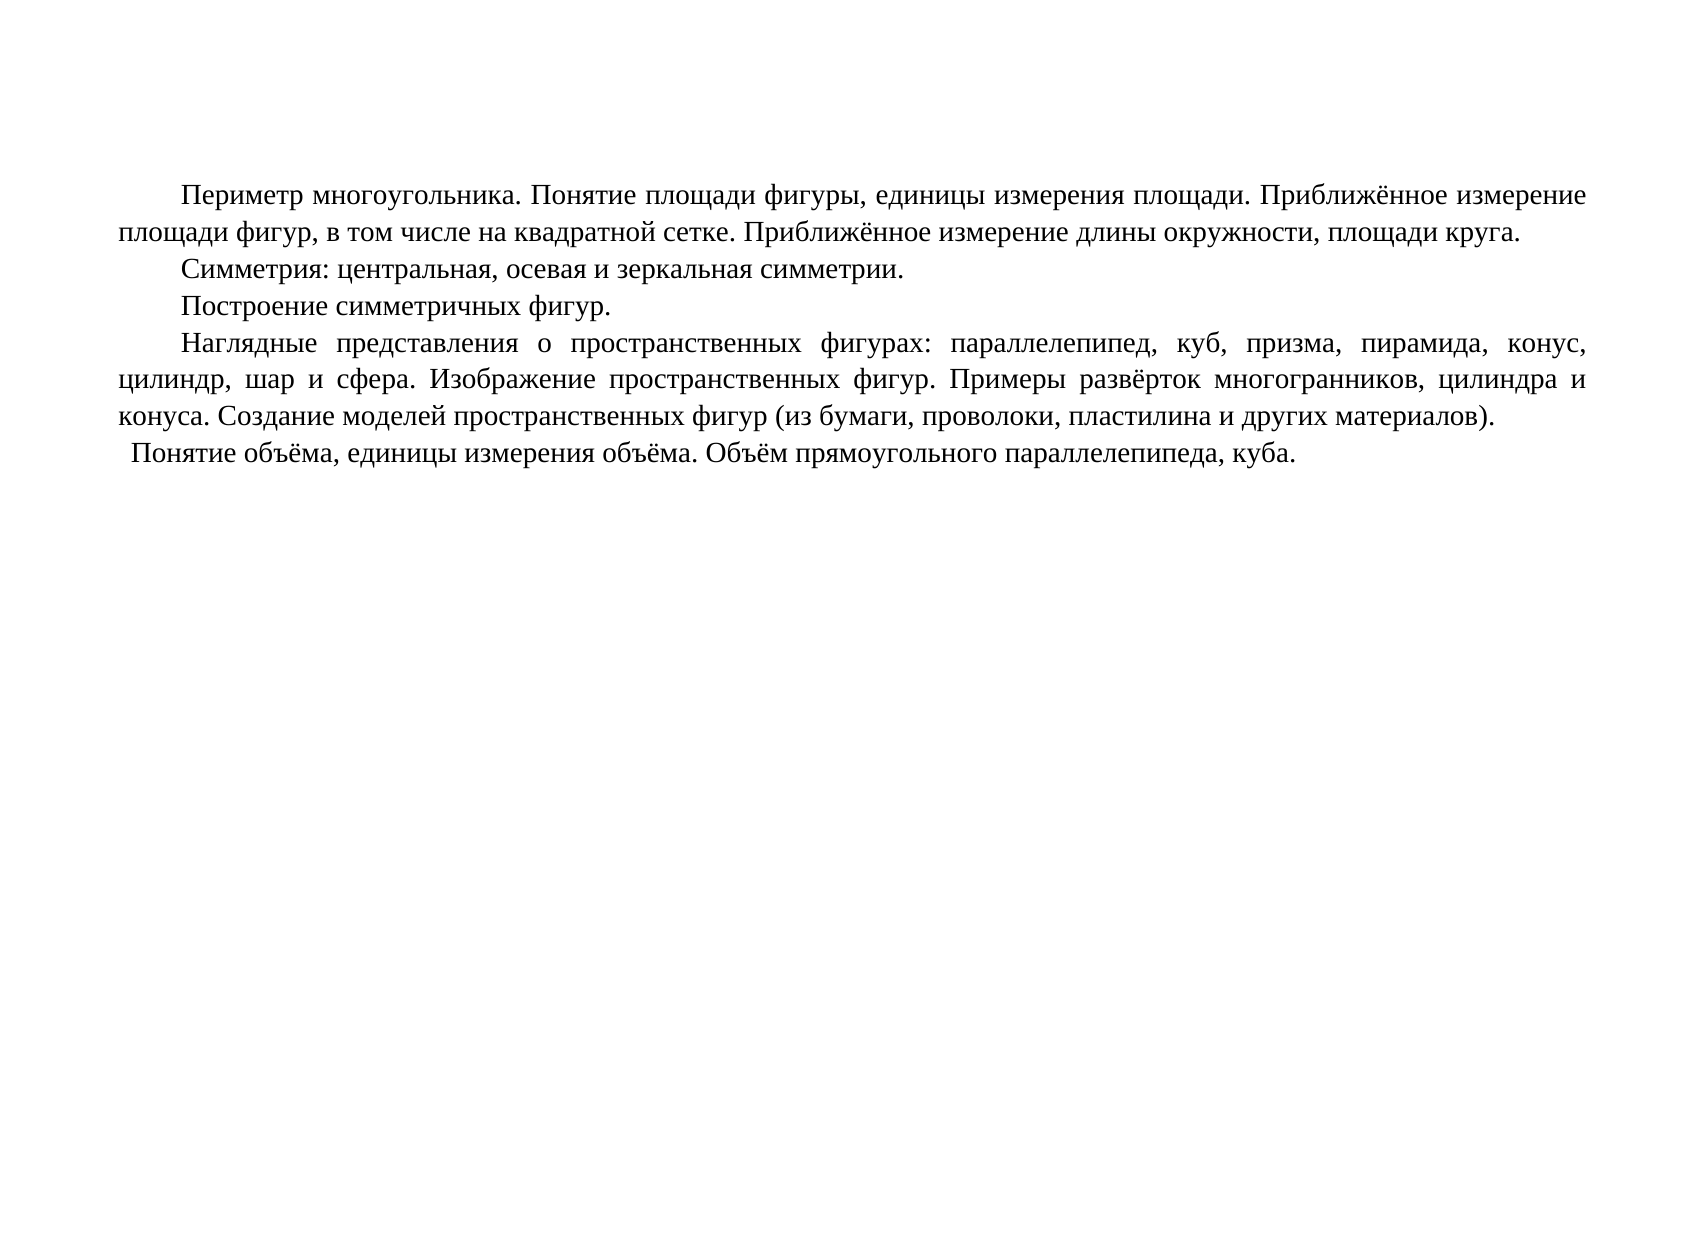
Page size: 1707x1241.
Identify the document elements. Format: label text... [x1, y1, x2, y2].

text Наглядные представления о пространственных фигурах: параллелепипед, куб, призма, пирамида, конус, цилиндр, шар и сфера. Изображение пространственных фигур. Примеры развёрток многогранников, цилиндра и конуса. Создание моделей пространственных фигур (из бумаги, проволоки, пластилина и других материалов). [118, 325, 1588, 432]
text Построение симметричных фигур. [118, 288, 1588, 321]
text Периметр многоугольника. Понятие площади фигуры, единицы измерения площади. Приближённое измерение площади фигур, в том числе на квадратной сетке. Приближённое измерение длины окружности, площади круга. [118, 177, 1588, 248]
text Симметрия: центральная, осевая и зеркальная симметрии. [118, 251, 1588, 284]
text Понятие объёма, единицы измерения объёма. Объём прямоугольного параллелепипеда, куба. [131, 435, 1588, 469]
